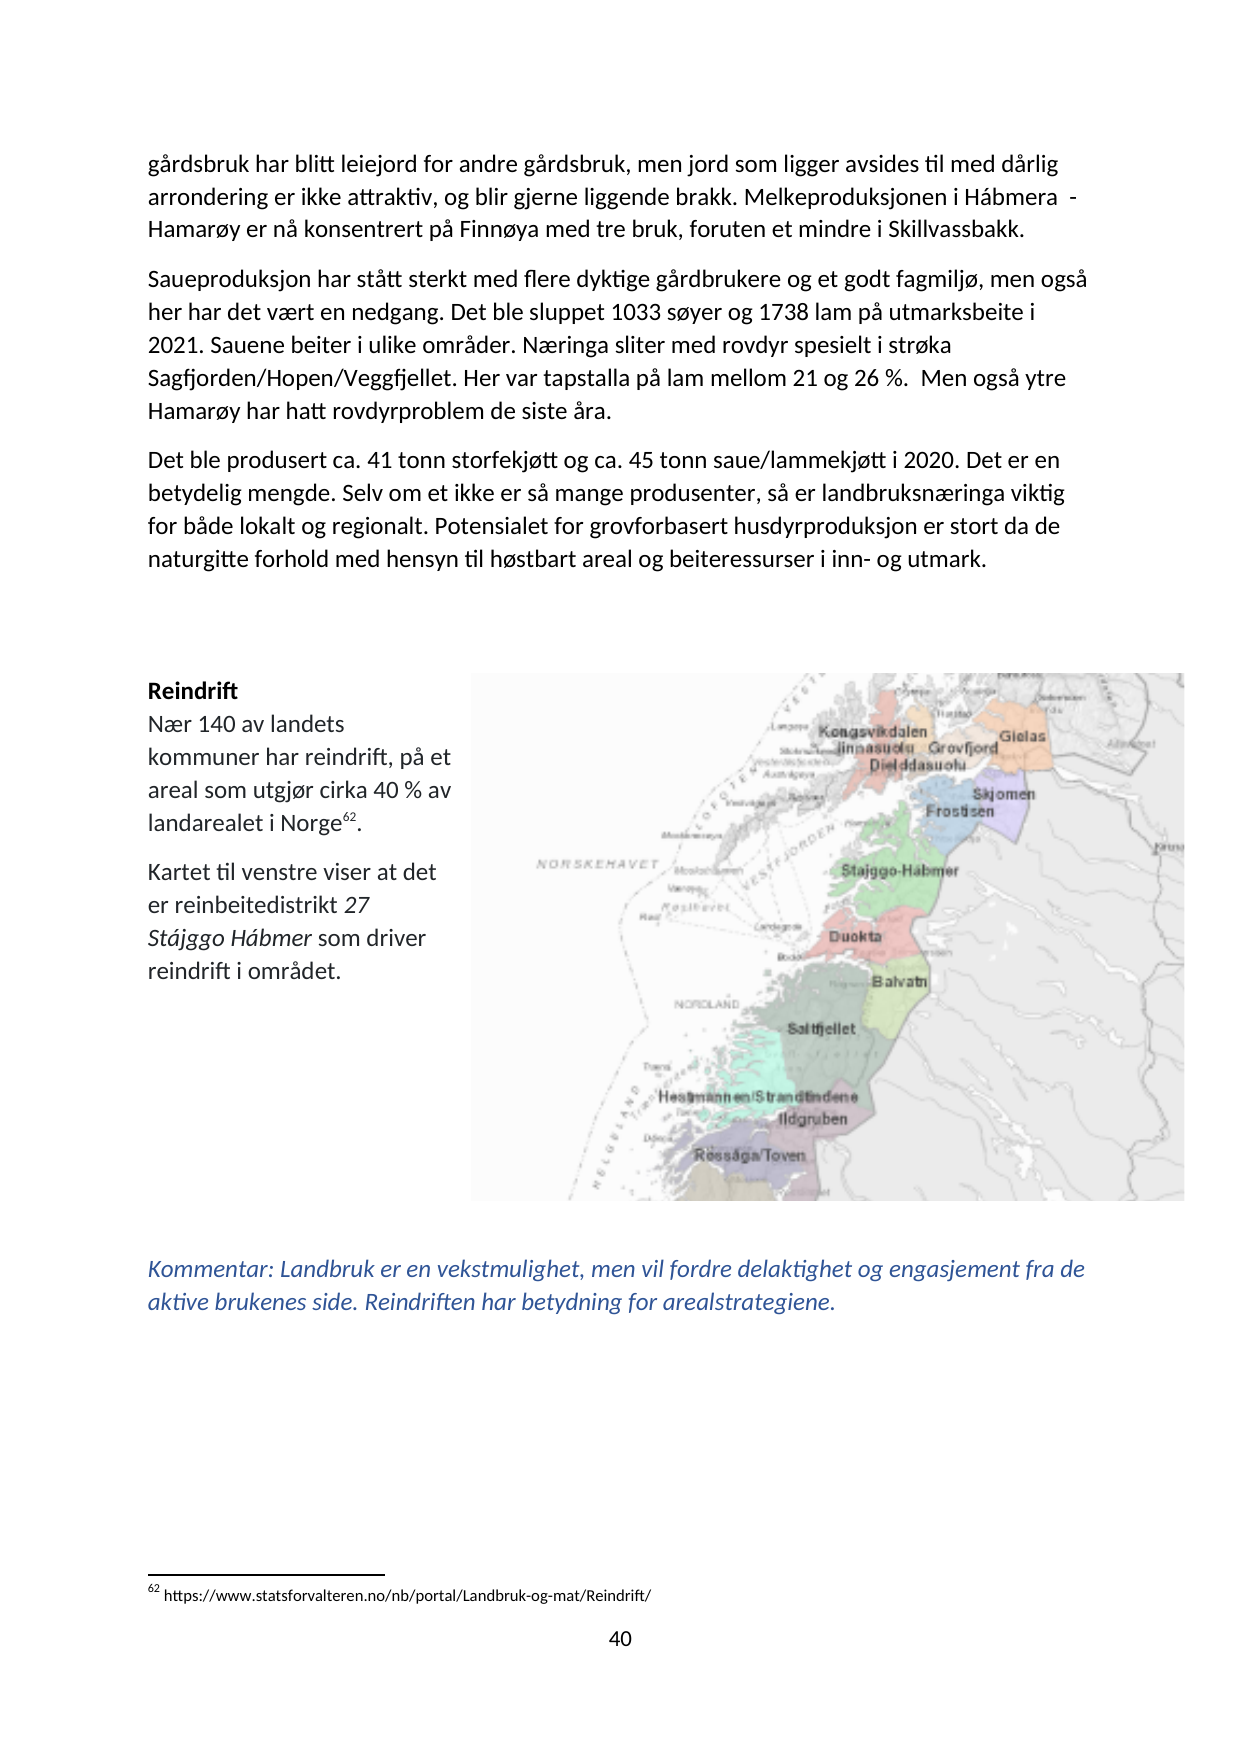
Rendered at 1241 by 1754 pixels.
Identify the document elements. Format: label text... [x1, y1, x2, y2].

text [148, 148, 1092, 244]
text Kartet til venstre viser at det er reinbeitedistrikt 27 Stájggo Hábmer som driver reindrift i området. [148, 856, 468, 986]
picture [468, 673, 1184, 1202]
text Saueproduksjon har stått sterkt med flere dyktige gårdbrukere og et godt fagmiljø, men også her har det vært en nedgang. Det ble sluppet 1033 søyer og 1738 lam på utmarksbeite i 2021. Sauene beiter i ulike områder. Næringa sliter med rovdyr spesielt i strøka Sagfjorden/Hopen/Veggfjellet. Her var tapstalla på lam mellom 21 og 26 %. Men også ytre Hamarøy har hatt rovdyrproblem de siste åra. [148, 263, 1092, 425]
text Reindrift Nær 140 av landets kommuner har reindrift, på et areal som utgjør cirka 40 % av landarealet i Norge. [148, 642, 1092, 837]
text Det ble produsert ca. 41 tonn storfekjøtt og ca. 45 tonn saue/lammekjøtt i 2020. Det er en betydelig mengde. Selv om et ikke er så mange produsenter, så er landbruksnæringa viktig for både lokalt og regionalt. Potensialet for grovforbasert husdyrproduksjon er stort da de naturgitte forhold med hensyn til høstbart areal og beiteressurser i inn- og utmark. [148, 444, 1092, 574]
text Kommentar: Landbruk er en vekstmulighet, men vil fordre delaktighet og engasjement fra de aktive brukenes side. Reindriften har betydning for arealstrategiene. [148, 1253, 1092, 1316]
